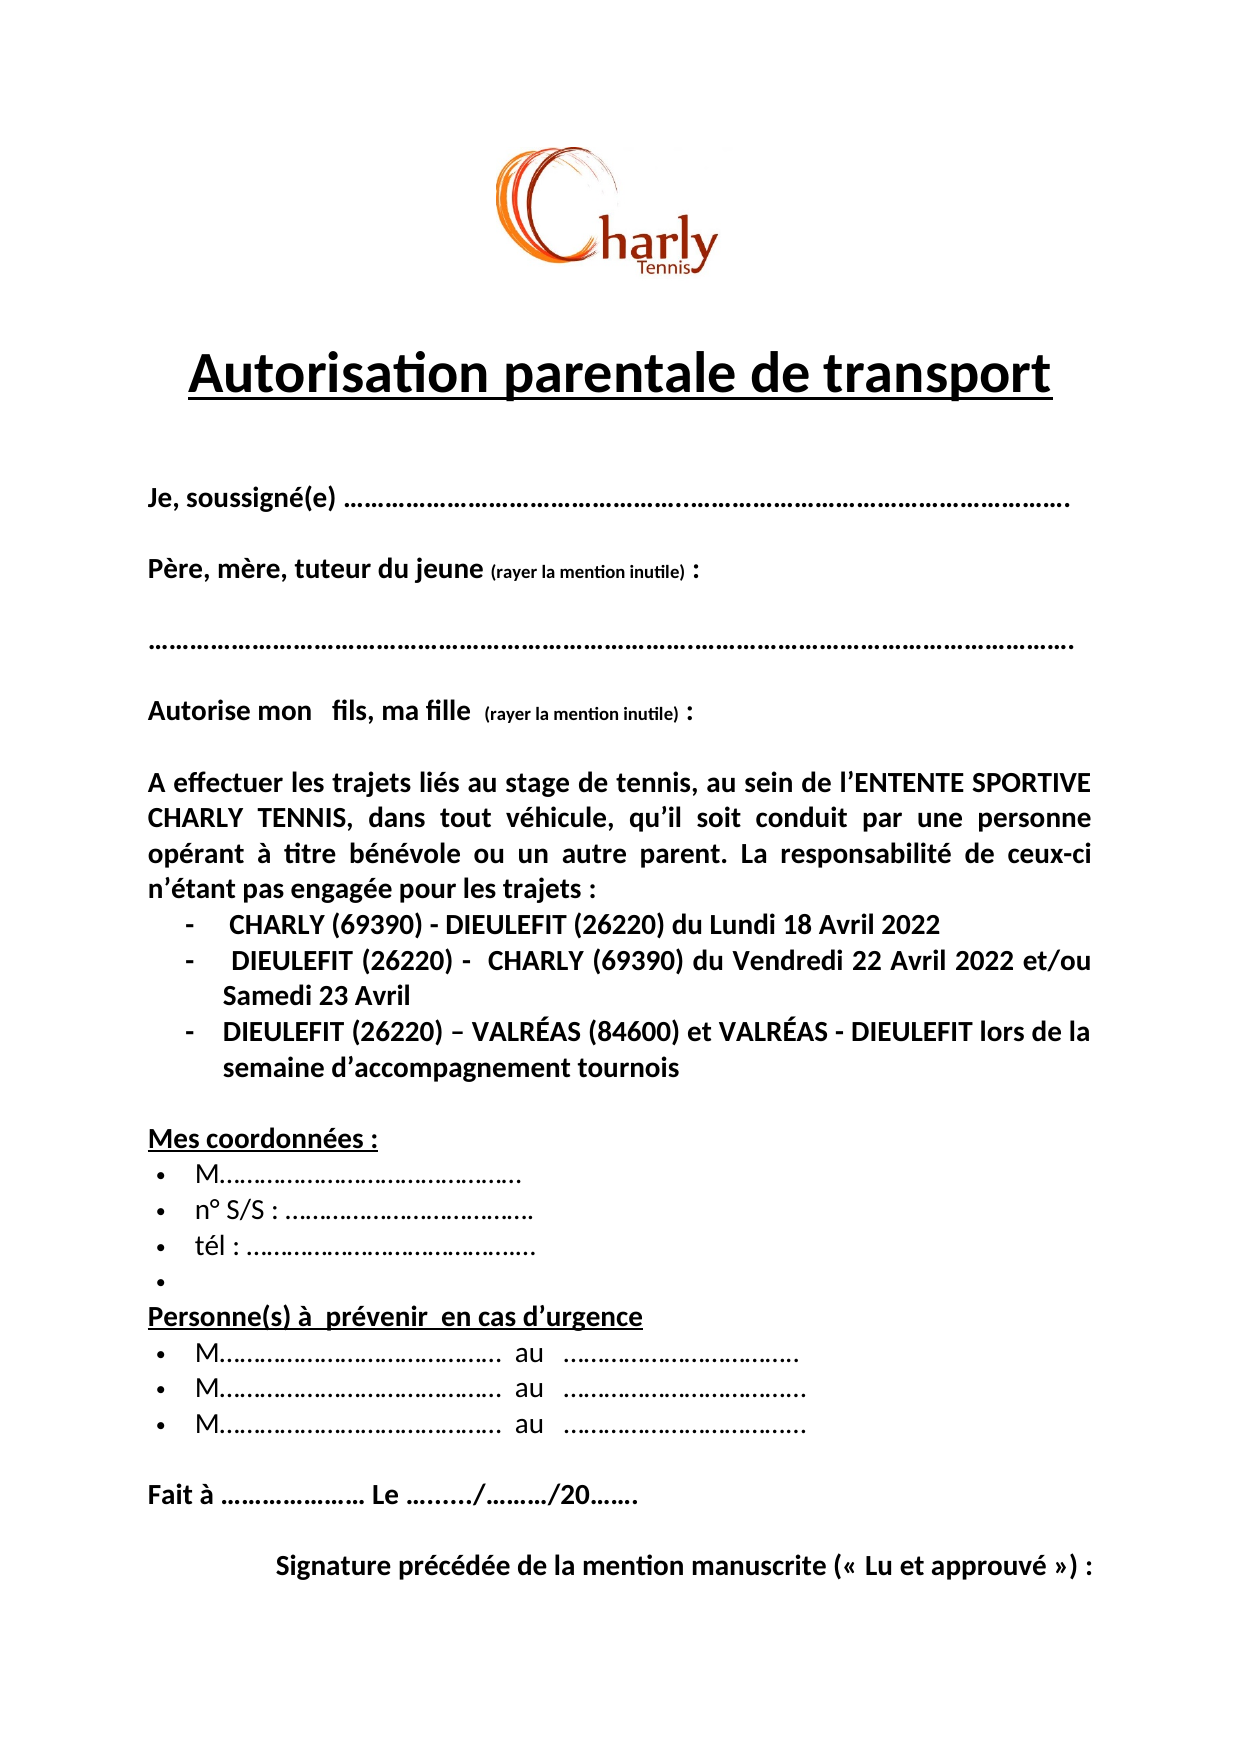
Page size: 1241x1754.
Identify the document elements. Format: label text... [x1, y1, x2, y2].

text Je, soussigné(e) …………………………………………..………………………………………………. [148, 479, 1093, 514]
text …………………………………………………………………….………………………………………………. [148, 621, 1093, 657]
list M…………………………………… au ……………………………... [157, 1405, 1046, 1441]
text Signature précédée de la mention manuscrite (« Lu et approuvé ») : [148, 1547, 1093, 1583]
list DIEULEFIT (26220) – VALRÉAS (84600) et VALRÉAS - DIEULEFIT lors de la semaine d’accompagnement tournois [185, 1013, 1093, 1084]
text A effectuer les trajets liés au stage de tennis, au sein de l’ENTENTE SPORTIVE CHARLY TENNIS, dans tout véhicule, qu’il soit conduit par une personne opérant à titre bénévole ou un autre parent. La responsabilité de ceux-ci n’étant pas engagée pour les trajets : [148, 764, 1093, 906]
list n° S/S : ………………………………. [157, 1191, 1046, 1227]
list M……………………………………… [157, 1156, 1046, 1191]
text Père, mère, tuteur du jeune (rayer la mention inutile) : [148, 550, 1093, 586]
picture [496, 147, 745, 283]
text Autorise mon fils, ma fille (rayer la mention inutile) : [148, 692, 1093, 728]
list CHARLY (69390) - DIEULEFIT (26220) du Lundi 18 Avril 2022 [185, 906, 1093, 942]
list M…………………………………… au …………………………….. [157, 1334, 1046, 1369]
text Autorisation parentale de transport [148, 336, 1093, 407]
list M…………………………………… au ……………………………... [157, 1369, 1046, 1405]
list tél : ………………………………….… [157, 1227, 1046, 1262]
text Fait à ………………… Le …....../………/20……. [148, 1476, 1093, 1512]
text Mes coordonnées : [148, 1120, 1093, 1156]
text Personne(s) à prévenir en cas d’urgence [148, 1298, 1093, 1334]
list DIEULEFIT (26220) - CHARLY (69390) du Vendredi 22 Avril 2022 et/ou Samedi 23 Avril [185, 942, 1093, 1013]
